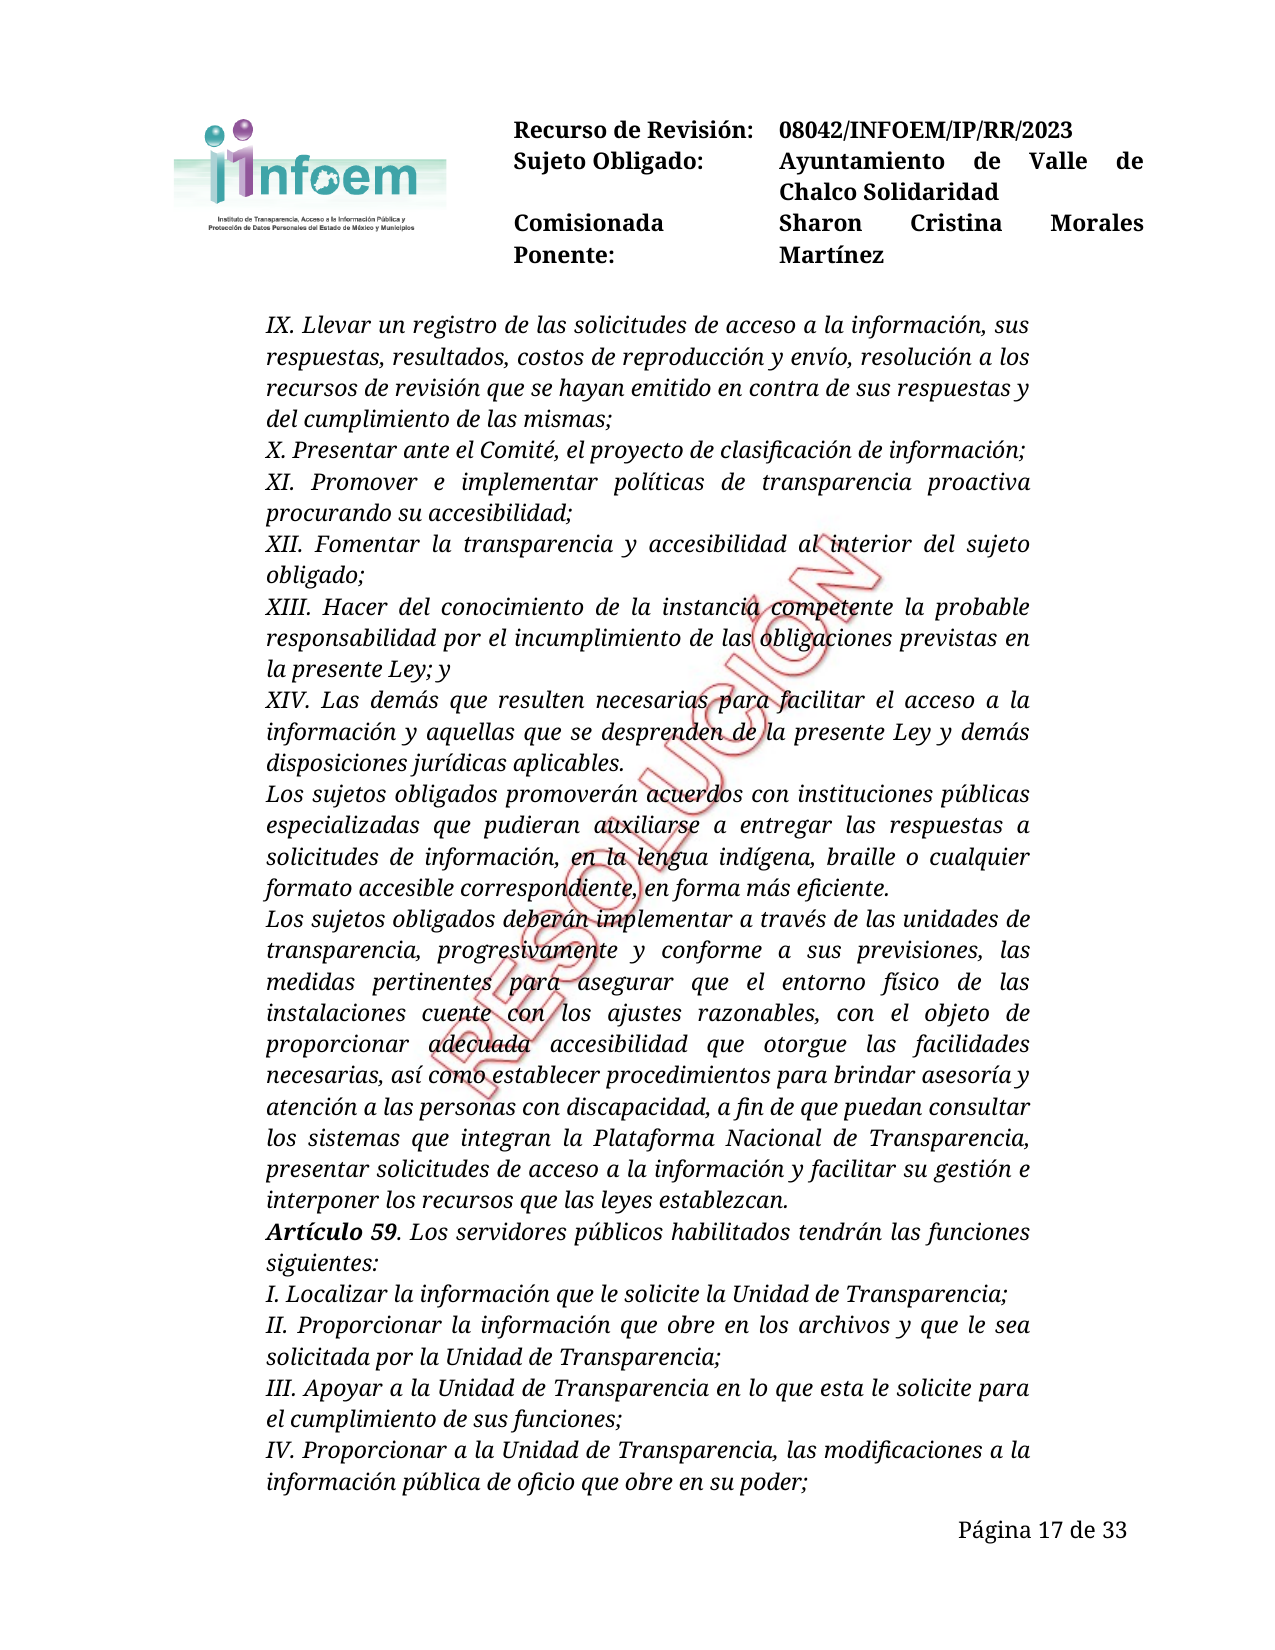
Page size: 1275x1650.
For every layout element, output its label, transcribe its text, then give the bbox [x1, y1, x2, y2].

picture [89, 113, 1215, 1617]
text II. Proporcionar la información que obre en los archivos y que le sea solicitada por la Unidad de Transparencia; [266, 1309, 1033, 1372]
text III. Apoyar a la Unidad de Transparencia en lo que esta le solicite para el cumplimiento de sus funciones; [266, 1372, 1033, 1434]
text I. Localizar la información que le solicite la Unidad de Transparencia; [266, 1278, 1033, 1309]
text XII. Fomentar la transparencia y accesibilidad al interior del sujeto obligado; [266, 528, 1033, 591]
text XIV. Las demás que resulten necesarias para facilitar el acceso a la información y aquellas que se desprenden de la presente Ley y demás disposiciones jurídicas aplicables. [266, 684, 1033, 778]
text Los sujetos obligados promoverán acuerdos con instituciones públicas especializadas que pudieran auxiliarse a entregar las respuestas a solicitudes de información, en la lengua indígena, braille o cualquier formato accesible correspondiente, en forma más eficiente. [266, 778, 1033, 903]
text Artículo 59. Los servidores públicos habilitados tendrán las funciones siguientes: [266, 1216, 1033, 1278]
text XI. Promover e implementar políticas de transparencia proactiva procurando su accesibilidad; [266, 466, 1033, 528]
text XIII. Hacer del conocimiento de la instancia competente la probable responsabilidad por el incumplimiento de las obligaciones previstas en la presente Ley; y [266, 591, 1033, 684]
text IX. Llevar un registro de las solicitudes de acceso a la información, sus respuestas, resultados, costos de reproducción y envío, resolución a los recursos de revisión que se hayan emitido en contra de sus respuestas y del cumplimiento de las mismas; [266, 309, 1033, 434]
text IV. Proporcionar a la Unidad de Transparencia, las modificaciones a la información pública de oficio que obre en su poder; [266, 1434, 1033, 1497]
text Los sujetos obligados deberán implementar a través de las unidades de transparencia, progresivamente y conforme a sus previsiones, las medidas pertinentes para asegurar que el entorno físico de las instalaciones cuente con los ajustes razonables, con el objeto de proporcionar adecuada accesibilidad que otorgue las facilidades necesarias, así como establecer procedimientos para brindar asesoría y atención a las personas con discapacidad, a fin de que puedan consultar los sistemas que integran la Plataforma Nacional de Transparencia, presentar solicitudes de acceso a la información y facilitar su gestión e interponer los recursos que las leyes establezcan. [266, 903, 1033, 1216]
text X. Presentar ante el Comité, el proyecto de clasificación de información; [266, 434, 1033, 466]
